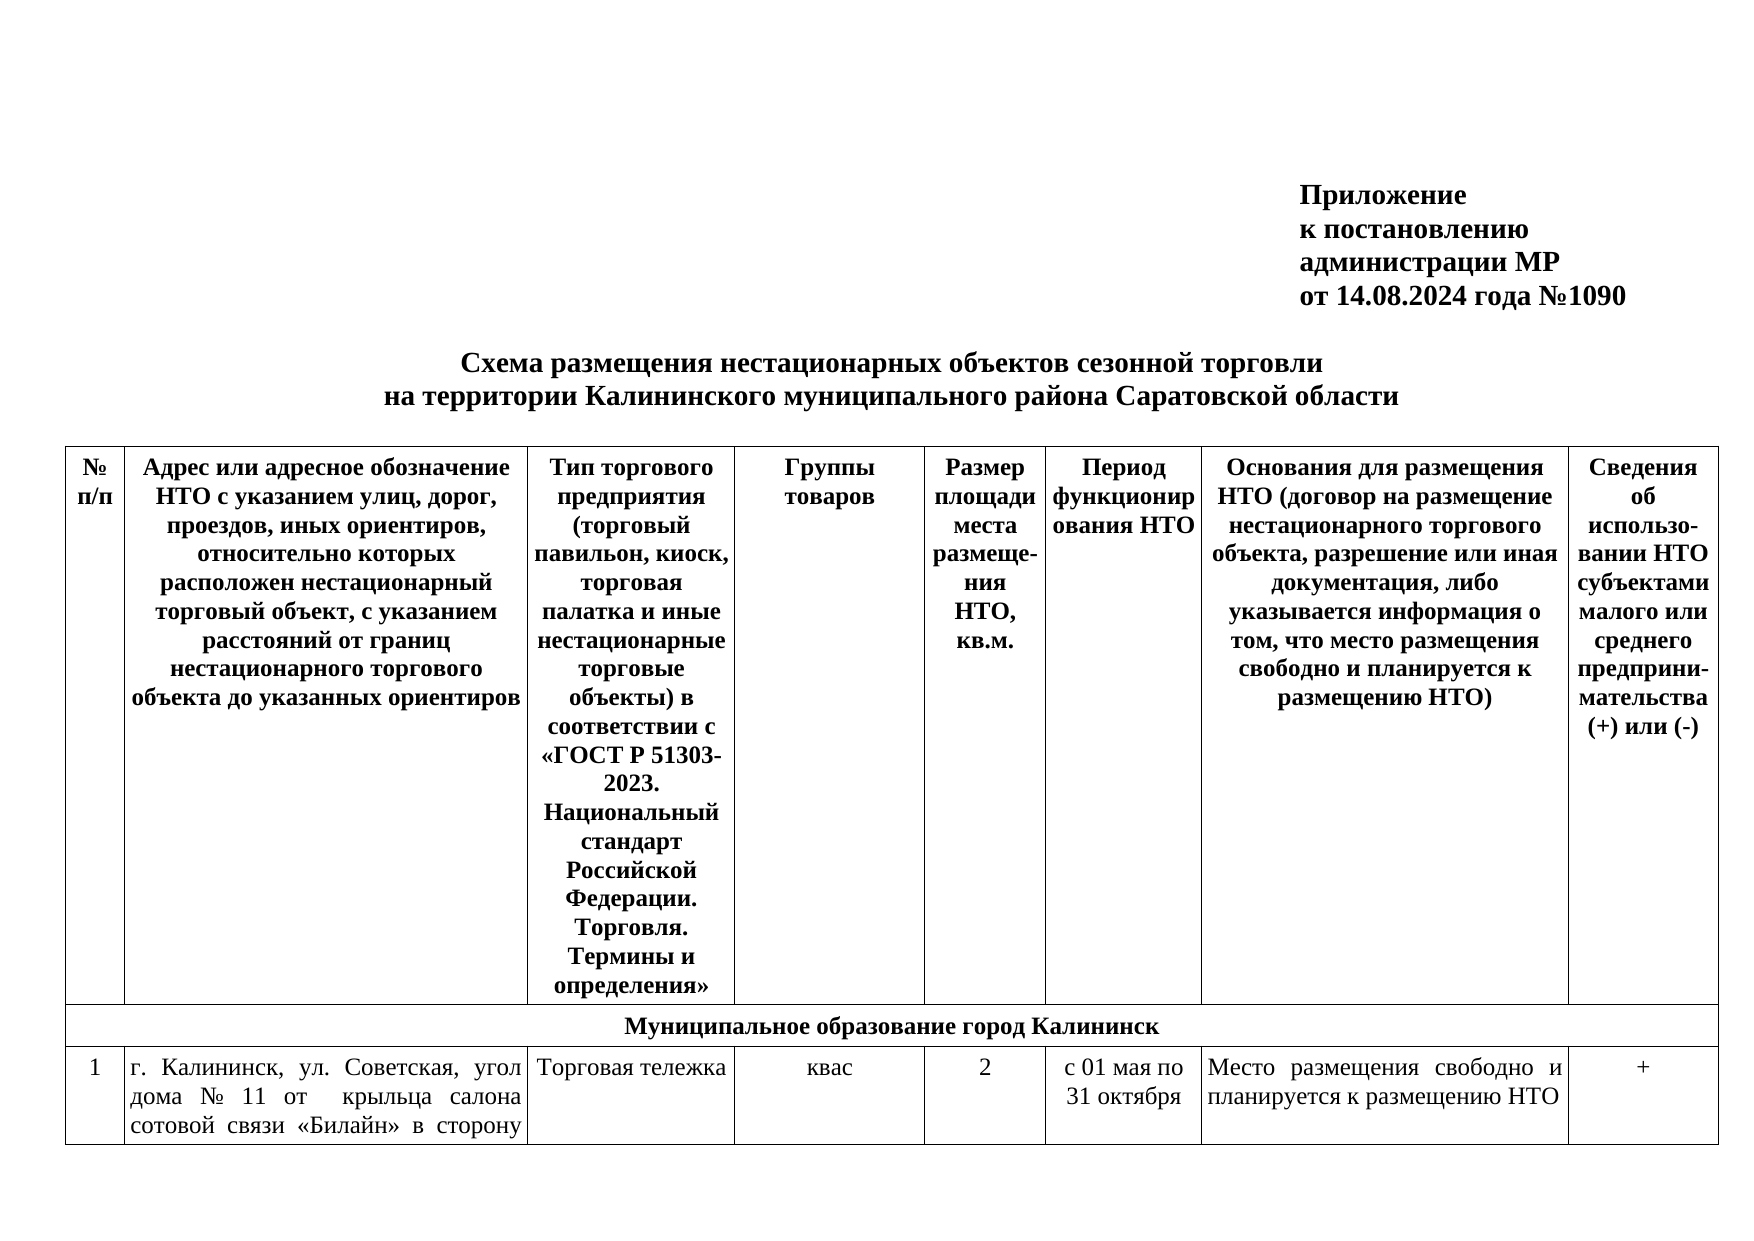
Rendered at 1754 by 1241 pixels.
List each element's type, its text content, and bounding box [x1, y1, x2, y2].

table_cell квас [735, 1047, 924, 1144]
table_cell + [1569, 1047, 1718, 1144]
text администрации МР [1299, 244, 1665, 278]
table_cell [1046, 1047, 1201, 1144]
table_header № п/п [66, 447, 124, 1004]
table_header Адрес или адресное обозначение НТО с указанием улиц, дорог, проездов, иных ориентиров, относительно которых расположен нестационарный торговый объект, с указанием расстояний от границ нестационарного торгового объекта до указанных ориентиров [125, 447, 527, 1004]
table_header Размер площади места размеще- ния НТО, кв.м. [925, 447, 1045, 1004]
text Приложение [1299, 177, 1665, 211]
text Схема размещения нестационарных объектов сезонной торговли [118, 345, 1665, 378]
table_cell 1 [66, 1047, 124, 1144]
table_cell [125, 1047, 527, 1144]
table_header Группы товаров [735, 447, 924, 1004]
table_cell 2 [925, 1047, 1045, 1144]
text от 14.08.2024 года №1090 [1299, 278, 1665, 311]
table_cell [1202, 1047, 1568, 1144]
table_header Основания для размещения НТО (договор на размещение нестационарного торгового объекта, разрешение или иная документация, либо указывается информация о том, что место размещения свободно и планируется к размещению НТО) [1202, 447, 1568, 1004]
table_header Период функционирования НТО [1046, 447, 1201, 1004]
text к постановлению [1299, 211, 1665, 244]
table_cell Муниципальное образование город Калининск [66, 1005, 1718, 1046]
table_header Тип торгового предприятия (торговый павильон, киоск, торговая палатка и иные нестационарные торговые объекты) в соответствии с «ГОСТ Р 51303-2023. Национальный стандарт Российской Федерации. Торговля. Термины и определения» [528, 447, 734, 1004]
table_cell Торговая тележка [528, 1047, 734, 1144]
text на территории Калининского муниципального района Саратовской области [118, 378, 1665, 412]
table_header Сведения об использо-вании НТО субъектами малого или среднего предприни-мательства (+) или (-) [1569, 447, 1718, 1004]
